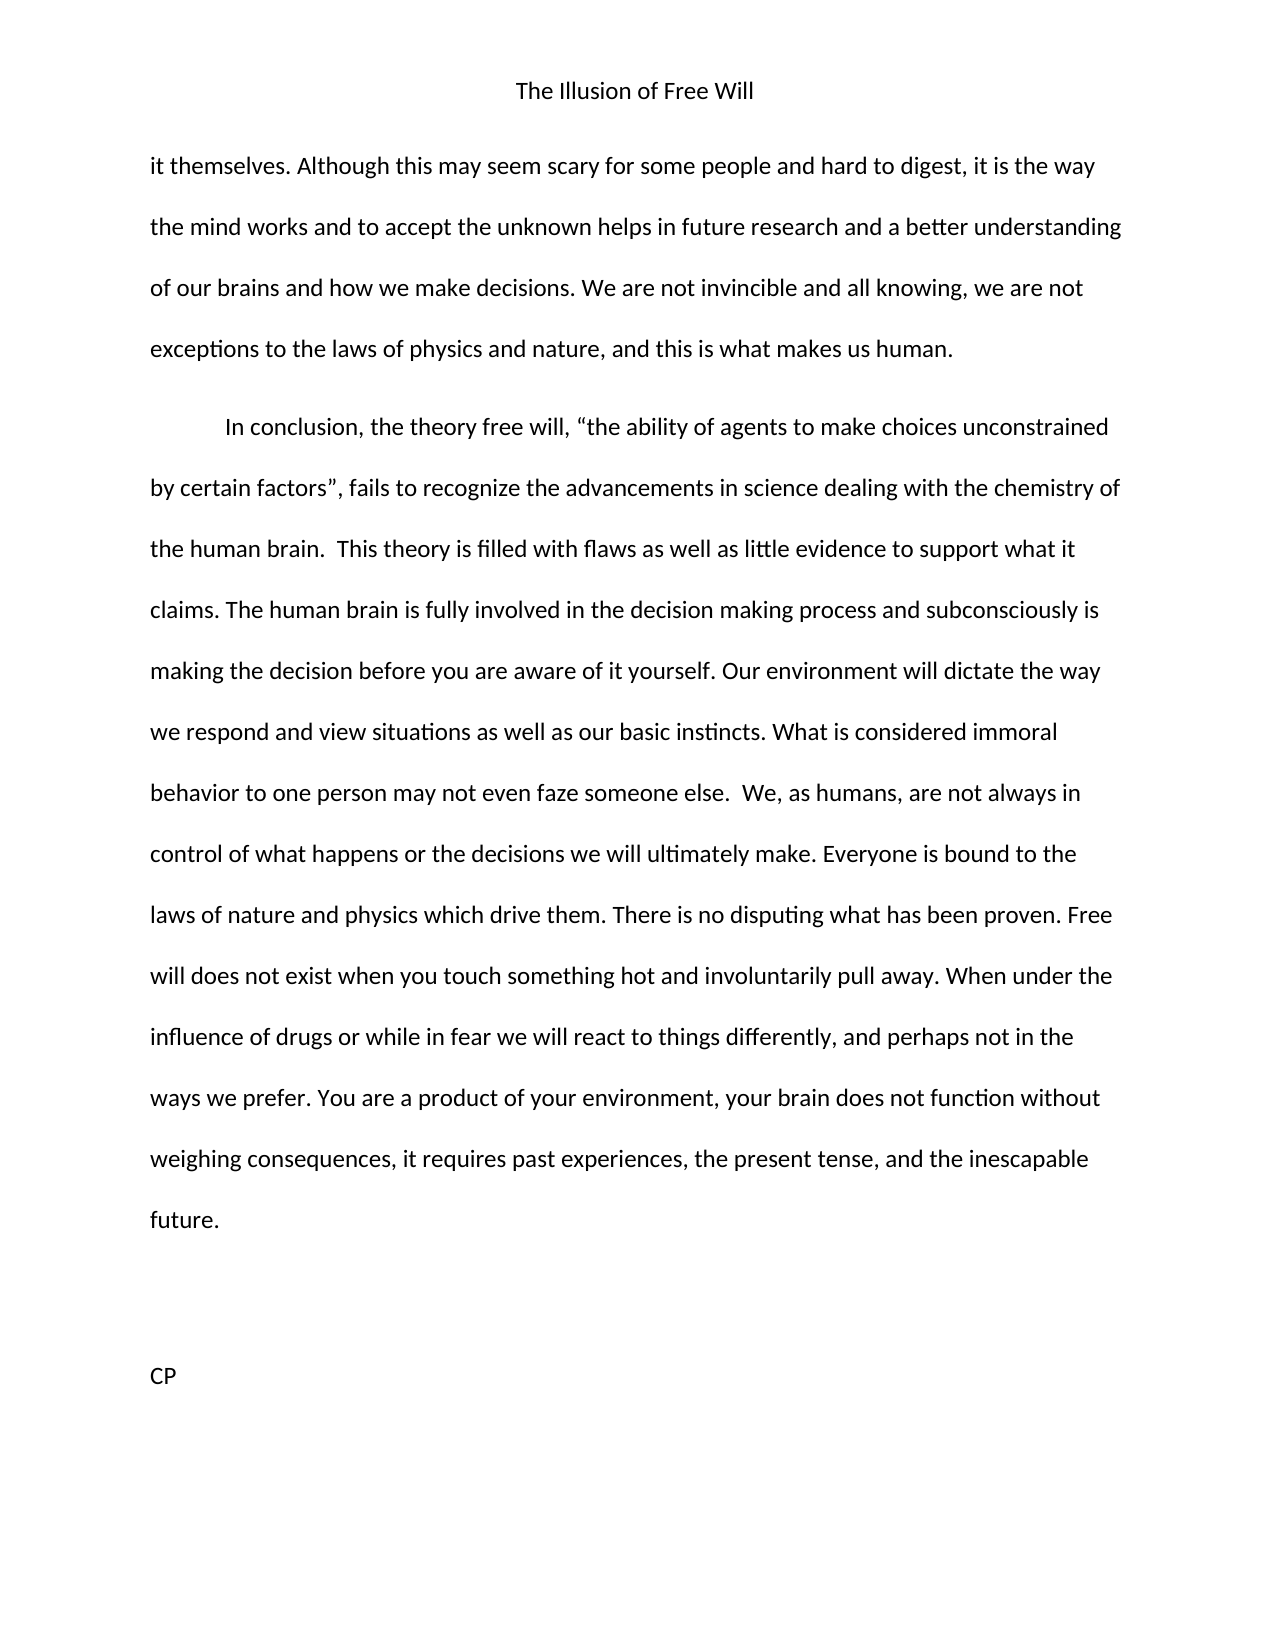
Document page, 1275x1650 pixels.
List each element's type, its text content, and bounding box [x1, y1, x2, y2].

text In conclusion, the theory free will, “the ability of agents to make choices unconstrained by certain factors”, fails to recognize the advancements in science dealing with the chemistry of the human brain. This theory is filled with flaws as well as little evidence to support what it claims. The human brain is fully involved in the decision making process and subconsciously is making the decision before you are aware of it yourself. Our environment will dictate the way we respond and view situations as well as our basic instincts. What is considered immoral behavior to one person may not even faze someone else. We, as humans, are not always in control of what happens or the decisions we will ultimately make. Everyone is bound to the laws of nature and physics which drive them. There is no disputing what has been proven. Free will does not exist when you touch something hot and involuntarily pull away. When under the influence of drugs or while in fear we will react to things differently, and perhaps not in the ways we prefer. You are a product of your environment, your brain does not function without weighing consequences, it requires past experiences, the present tense, and the inescapable future. [150, 411, 1125, 1235]
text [150, 150, 1125, 364]
text CP [150, 1360, 1125, 1390]
